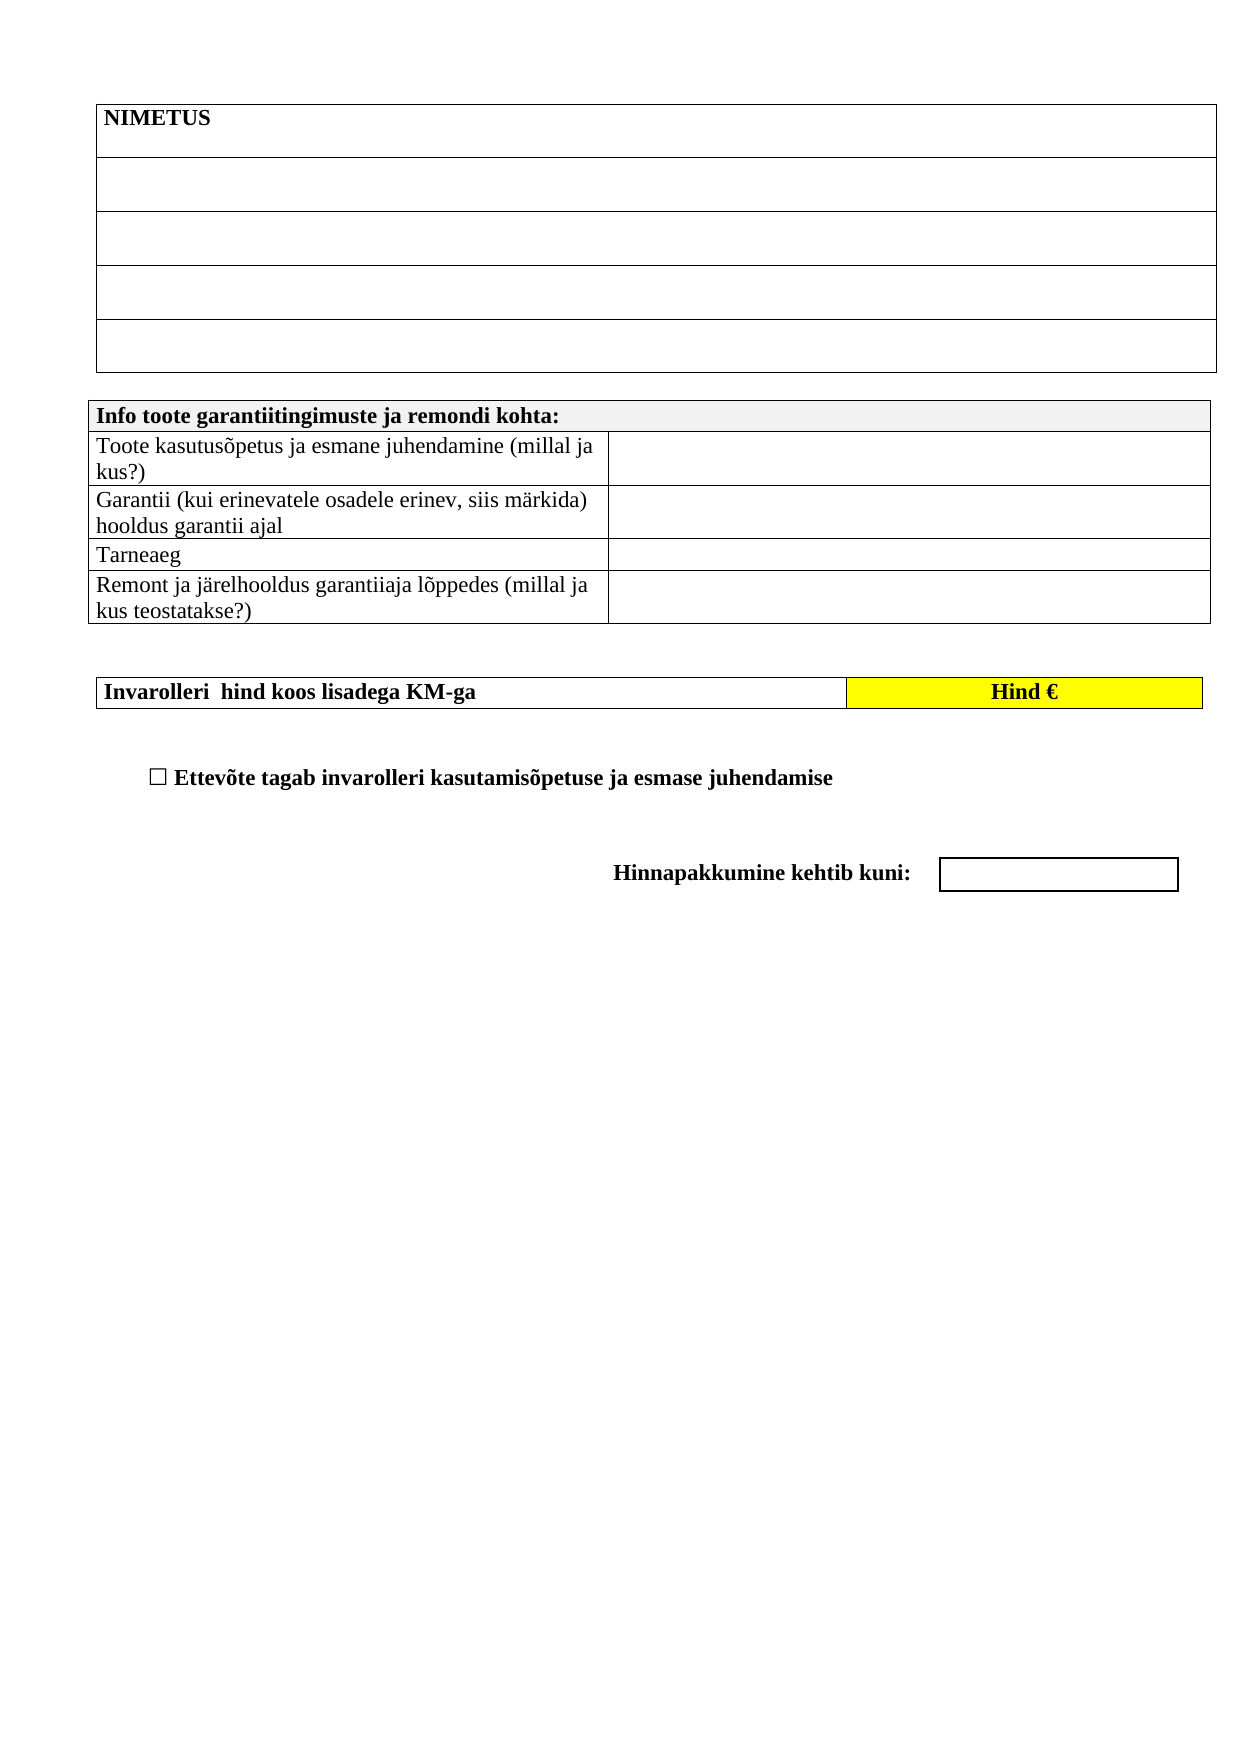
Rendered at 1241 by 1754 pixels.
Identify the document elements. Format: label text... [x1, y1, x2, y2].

table_cell [609, 539, 1210, 569]
table_cell [609, 432, 1210, 484]
table_header Hind € [847, 678, 1202, 708]
table_cell [609, 571, 1210, 623]
table_cell [609, 486, 1210, 538]
table_cell [97, 158, 1216, 211]
table_cell Tarneaeg [89, 539, 608, 569]
table_header Info toote garantiitingimuste ja remondi kohta: [89, 401, 1210, 431]
table_cell [97, 320, 1216, 372]
table_cell [97, 212, 1216, 265]
table_cell Remont ja järelhooldus garantiiaja lõppedes (millal ja kus teostatakse?) [89, 571, 608, 623]
table_header [941, 859, 1177, 890]
table_header Hinnapakkumine kehtib kuni: [584, 857, 939, 890]
table_cell Garantii (kui erinevatele osadele erinev, siis märkida) hooldus garantii ajal [89, 486, 608, 538]
table_cell Toote kasutusõpetus ja esmane juhendamine (millal ja kus?) [89, 432, 608, 484]
table_header Invarolleri hind koos lisadega KM-ga [97, 678, 846, 708]
table_cell [97, 266, 1216, 318]
table_cell NIMETUS [97, 105, 1216, 157]
text Ettevõte tagab invarolleri kasutamisõpetuse ja esmase juhendamise [148, 760, 1093, 792]
